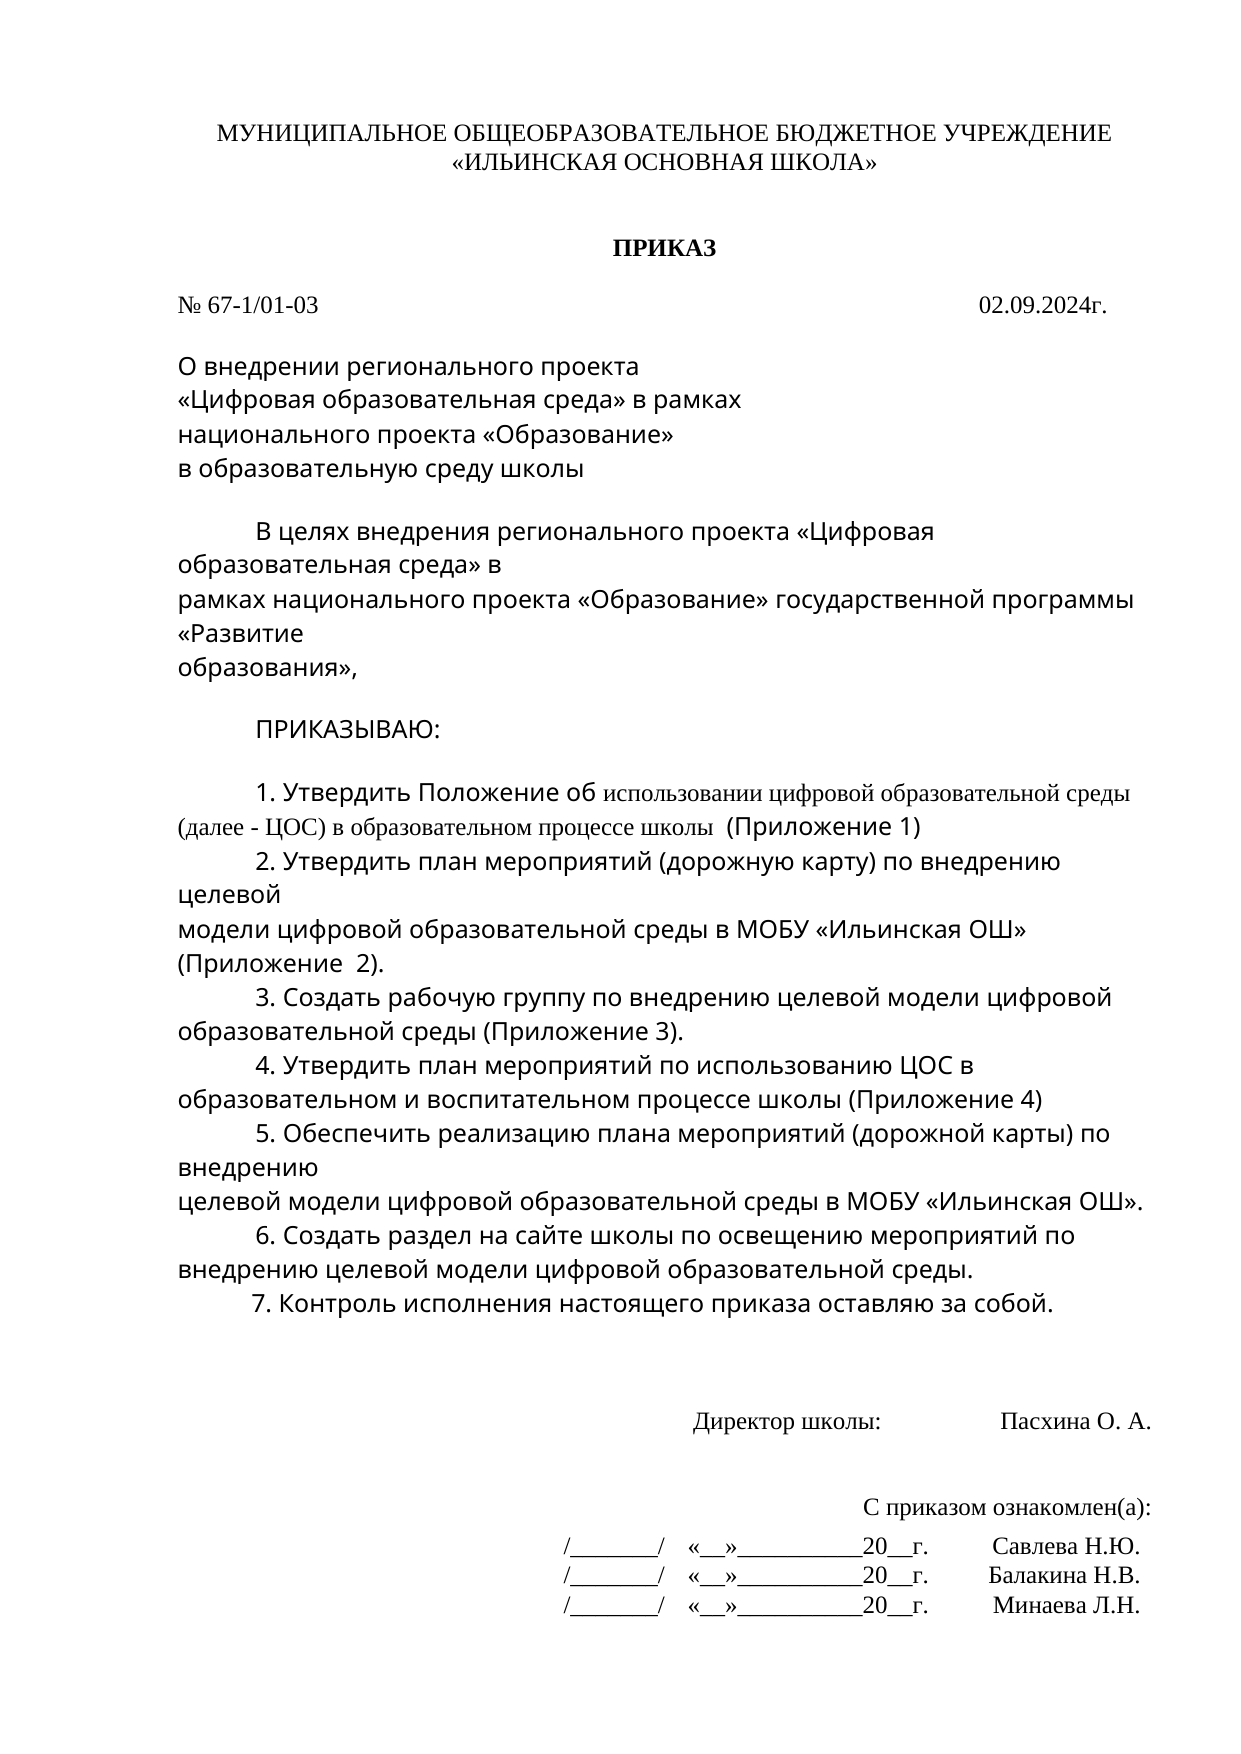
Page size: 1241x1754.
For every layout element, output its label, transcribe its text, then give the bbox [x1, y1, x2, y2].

table_cell /_______/ [452, 1560, 676, 1590]
table_header Савлева Н.Ю. [940, 1531, 1152, 1560]
table_cell Минаева Л.Н. [940, 1590, 1152, 1620]
text Директор школы: Пасхина О. А. [177, 1406, 1152, 1435]
text ПРИКАЗЫВАЮ: [177, 683, 1152, 746]
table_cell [676, 1590, 940, 1620]
text В целях внедрения регионального проекта «Цифровая образовательная среда» в рамках национального проекта «Образование» государственной программы «Развитие образования», [177, 513, 1152, 683]
text ПРИКАЗ [177, 233, 1152, 262]
table_header «__»__________20__г. [676, 1531, 940, 1560]
table_cell «__»__________20__г. [676, 1560, 940, 1590]
text С приказом ознакомлен(а): [177, 1492, 1152, 1521]
text МУНИЦИПАЛЬНОЕ ОБЩЕОБРАЗОВАТЕЛЬНОЕ БЮДЖЕТНОЕ УЧРЕЖДЕНИЕ «ИЛЬИНСКАЯ ОСНОВНАЯ ШКОЛА» [177, 118, 1152, 176]
text 1. Утвердить Положение об использовании цифровой образовательной среды (далее - ЦОС) в образовательном процессе школы (Приложение 1) 2. Утвердить план мероприятий (дорожную карту) по внедрению целевой модели цифровой образовательной среды в МОБУ «Ильинская ОШ» (Приложение 2). 3. Создать рабочую группу по внедрению целевой модели цифровой образовательной среды (Приложение 3). [177, 746, 1152, 1047]
table_header /_______/ [452, 1531, 676, 1560]
text О внедрении регионального проекта «Цифровая образовательная среда» в рамках национального проекта «Образование» в образовательную среду школы [177, 348, 1152, 513]
table_cell Балакина Н.В. [940, 1560, 1152, 1590]
text 7. Контроль исполнения настоящего приказа оставляю за собой. [177, 1286, 1152, 1320]
table_cell /_______/ [452, 1590, 676, 1620]
text 4. Утвердить план мероприятий по использованию ЦОС в образовательном и воспитательном процессе школы (Приложение 4) 5. Обеспечить реализацию плана мероприятий (дорожной карты) по внедрению целевой модели цифровой образовательной среды в МОБУ «Ильинская ОШ». 6. Создать раздел на сайте школы по освещению мероприятий по внедрению целевой модели цифровой образовательной среды. [177, 1047, 1152, 1286]
text № 67-1/01-03 02.09.2024г. [177, 291, 1152, 319]
